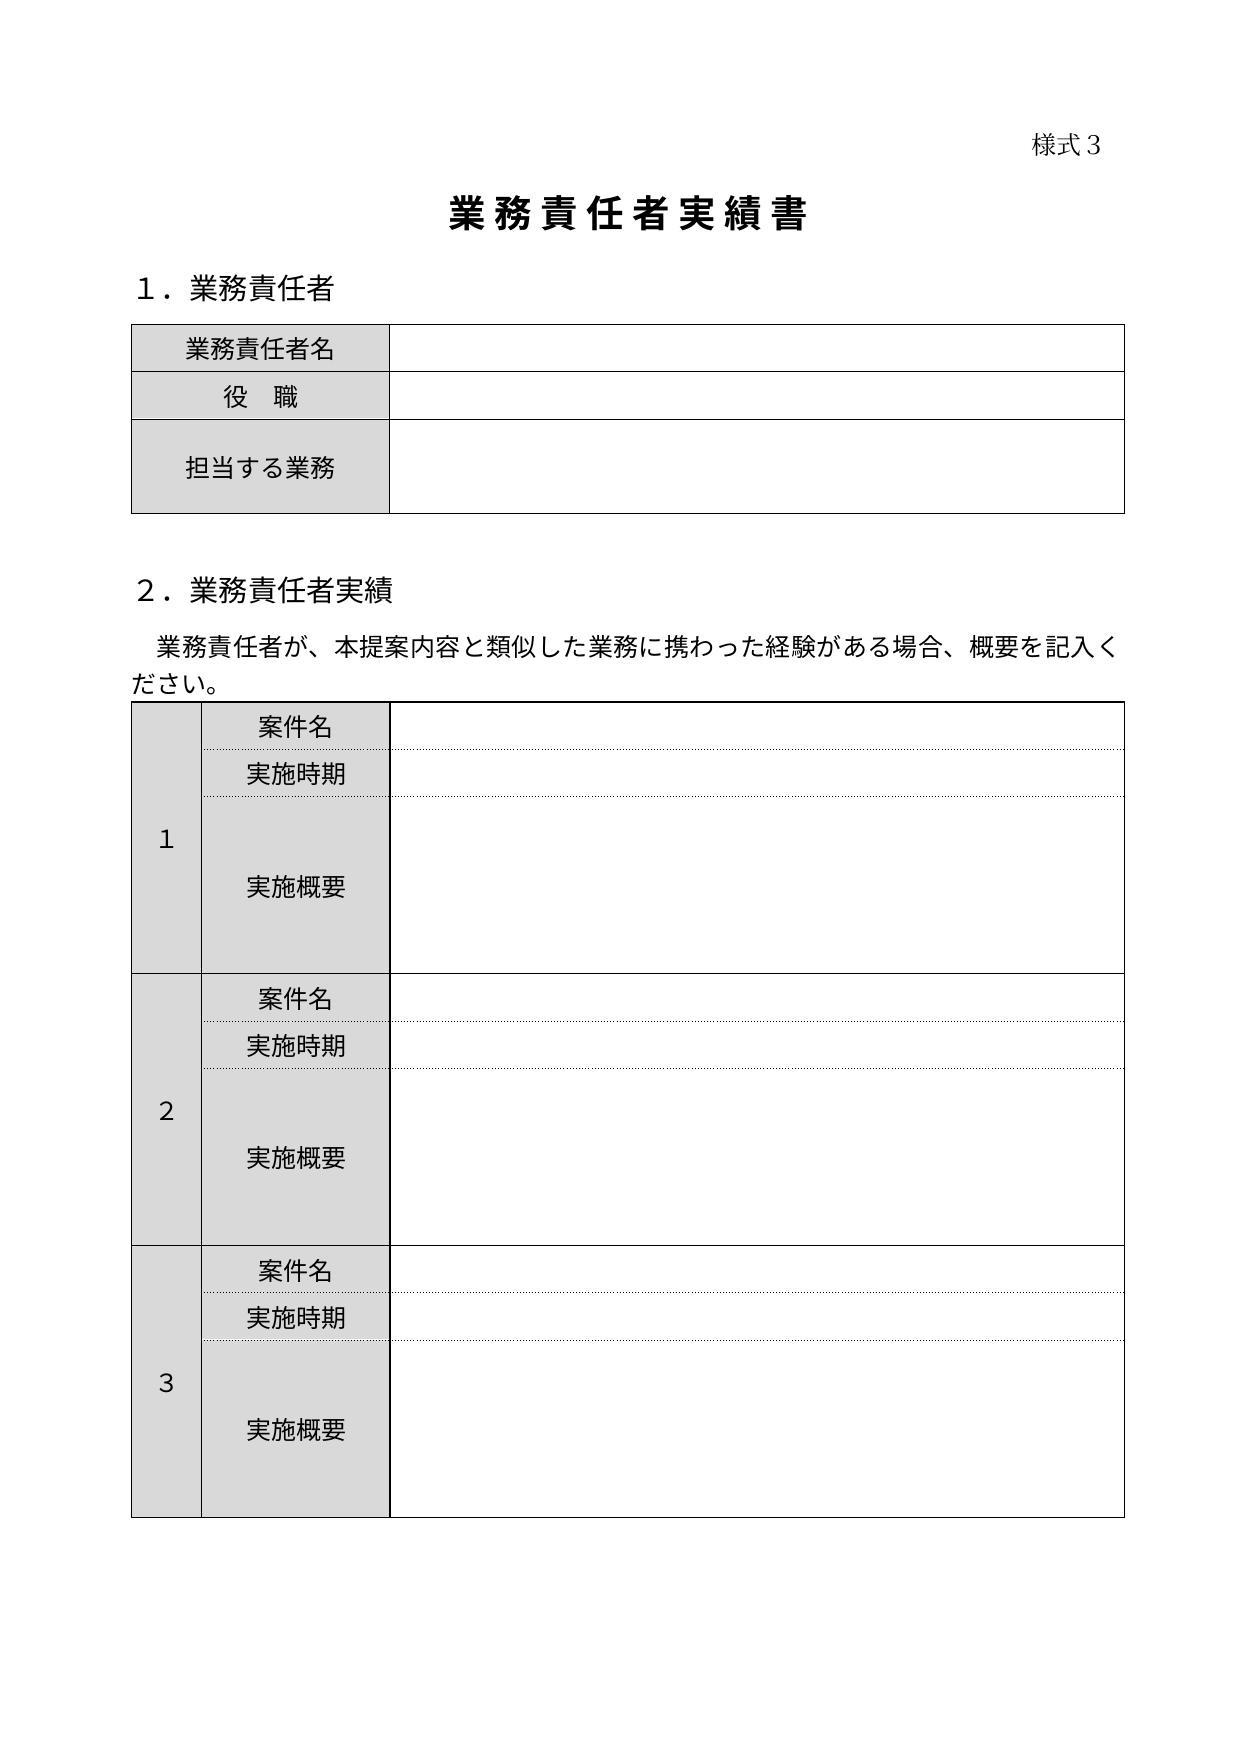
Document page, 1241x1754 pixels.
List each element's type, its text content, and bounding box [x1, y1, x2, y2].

table_cell [390, 372, 1124, 418]
table_header [390, 325, 1124, 371]
table_cell 案件名 [202, 974, 389, 1021]
table_cell [391, 1068, 1124, 1245]
text １．業務責任者 [131, 249, 1125, 324]
table_cell ２ [132, 974, 201, 1245]
table_cell [391, 1340, 1124, 1517]
text 業 務 責 任 者 実 績 書 [131, 174, 1125, 249]
table_cell 実施概要 [202, 1068, 389, 1245]
table_cell 担当する業務 [132, 420, 389, 513]
table_cell [390, 420, 1124, 513]
table_cell ３ [132, 1246, 201, 1517]
table_cell 案件名 [202, 1246, 389, 1292]
table_cell [391, 1021, 1124, 1068]
table_cell [391, 1246, 1124, 1292]
table_cell 実施時期 [202, 1292, 389, 1339]
table_cell 実施時期 [202, 1021, 389, 1068]
text 業務責任者が、本提案内容と類似した業務に携わった経験がある場合、概要を記入ください。 [131, 626, 1125, 701]
table_header [391, 703, 1124, 749]
text ２．業務責任者実績 [131, 551, 1125, 626]
table_header 業務責任者名 [132, 325, 389, 371]
table_cell [391, 796, 1124, 973]
table_cell 実施時期 [202, 749, 389, 796]
table_cell 実施概要 [202, 796, 389, 973]
table_header １ [132, 703, 201, 973]
table_cell 実施概要 [202, 1340, 389, 1517]
table_cell [391, 974, 1124, 1021]
table_cell [391, 1292, 1124, 1339]
table_header 案件名 [202, 703, 389, 749]
table_cell 役 職 [132, 372, 389, 418]
table_cell [391, 749, 1124, 796]
